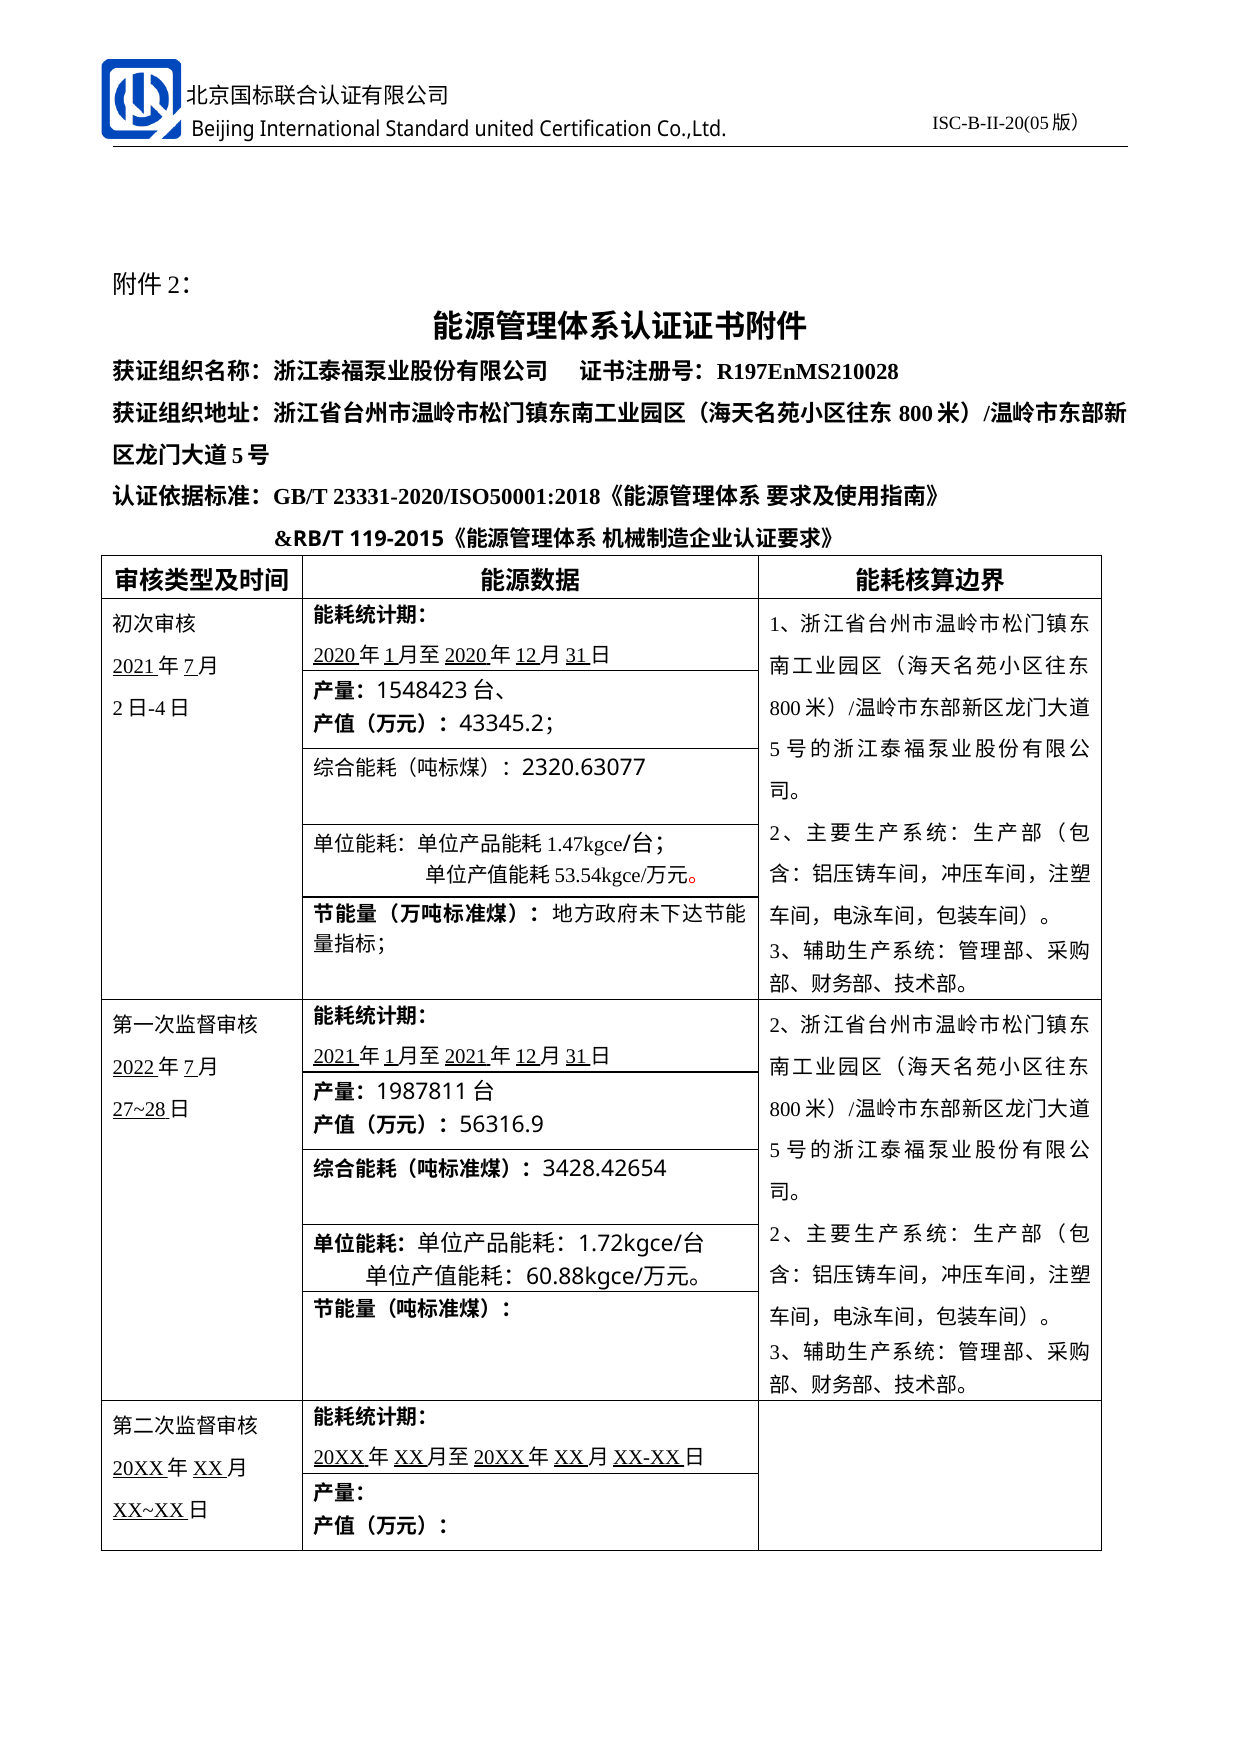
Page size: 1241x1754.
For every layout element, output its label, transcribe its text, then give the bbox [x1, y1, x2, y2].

table_header 能源数据 [303, 556, 758, 597]
table_cell 能耗统计期： 20XX年XX月至20XX年XX月XX-XX日 [303, 1401, 758, 1472]
table_cell 浙江省台州市温岭市松门镇东南工业园区（海天名苑小区往东800米）/温岭市东部新区龙门大道5号的浙江泰福泵业股份有限公司。 2、主要生产系统：生产部（包含：铝压铸车间，冲压车间，注塑车间，电泳车间，包装车间）。 3、辅助生产系统：管理部、采购部、财务部、技术部。 [759, 599, 1101, 998]
text &RB/T 119-2015《能源管理体系 机械制造企业认证要求》 [112, 513, 1128, 555]
table_cell 节能量（万吨标准煤）：地方政府未下达节能量指标； [303, 898, 758, 998]
table_cell 节能量（吨标准煤）： [303, 1292, 758, 1399]
table_cell 初次审核 2021年7月 2日-4日 [102, 599, 302, 998]
text 认证依据标准：GB/T 23331-2020/ISO50001:2018《能源管理体系 要求及使用指南》 [112, 471, 1128, 513]
table_cell 综合能耗（吨标煤）：2320.63077 [303, 749, 758, 824]
text 获证组织名称：浙江泰福泵业股份有限公司 证书注册号：R197EnMS210028 [112, 346, 1128, 388]
table_cell 综合能耗（吨标准煤）：3428.42654 [303, 1150, 758, 1223]
table_cell [759, 1401, 1101, 1550]
text 能源管理体系认证证书附件 [112, 301, 1128, 346]
table_cell 第二次监督审核 20XX年XX月 XX~XX日 [102, 1401, 302, 1550]
table_cell 能耗统计期： 2020年1月至2020年12月31日 [303, 599, 758, 670]
table_cell 能耗统计期： 2021年1月至2021年12月31日 [303, 1000, 758, 1071]
text 附件2： [112, 265, 1128, 301]
table_cell 产量： 产值（万元）： [303, 1474, 758, 1550]
table_cell 产量：1548423台、 产值（万元）：43345.2； [303, 671, 758, 748]
text 获证组织地址：浙江省台州市温岭市松门镇东南工业园区（海天名苑小区往东800米）/温岭市东部新区龙门大道5号 [112, 388, 1128, 471]
table_cell 单位能耗：单位产品能耗：1.72kgce/台 单位产值能耗：60.88kgce/万元。 [303, 1225, 758, 1291]
table_cell 产量：1987811台 产值（万元）：56316.9 [303, 1073, 758, 1149]
table_cell 第一次监督审核 2022年7月 27~28日 [102, 1000, 302, 1399]
table_header 审核类型及时间 [102, 556, 302, 597]
table_cell 浙江省台州市温岭市松门镇东南工业园区（海天名苑小区往东800米）/温岭市东部新区龙门大道5号的浙江泰福泵业股份有限公司。 2、主要生产系统：生产部（包含：铝压铸车间，冲压车间，注塑车间，电泳车间，包装车间）。 3、辅助生产系统：管理部、采购部、财务部、技术部。 [759, 1000, 1101, 1399]
table_cell 单位能耗：单位产品能耗1.47kgce/台； 单位产值能耗53.54kgce/万元。 [303, 825, 758, 896]
picture [101, 59, 182, 139]
table_header 能耗核算边界 [759, 556, 1101, 597]
